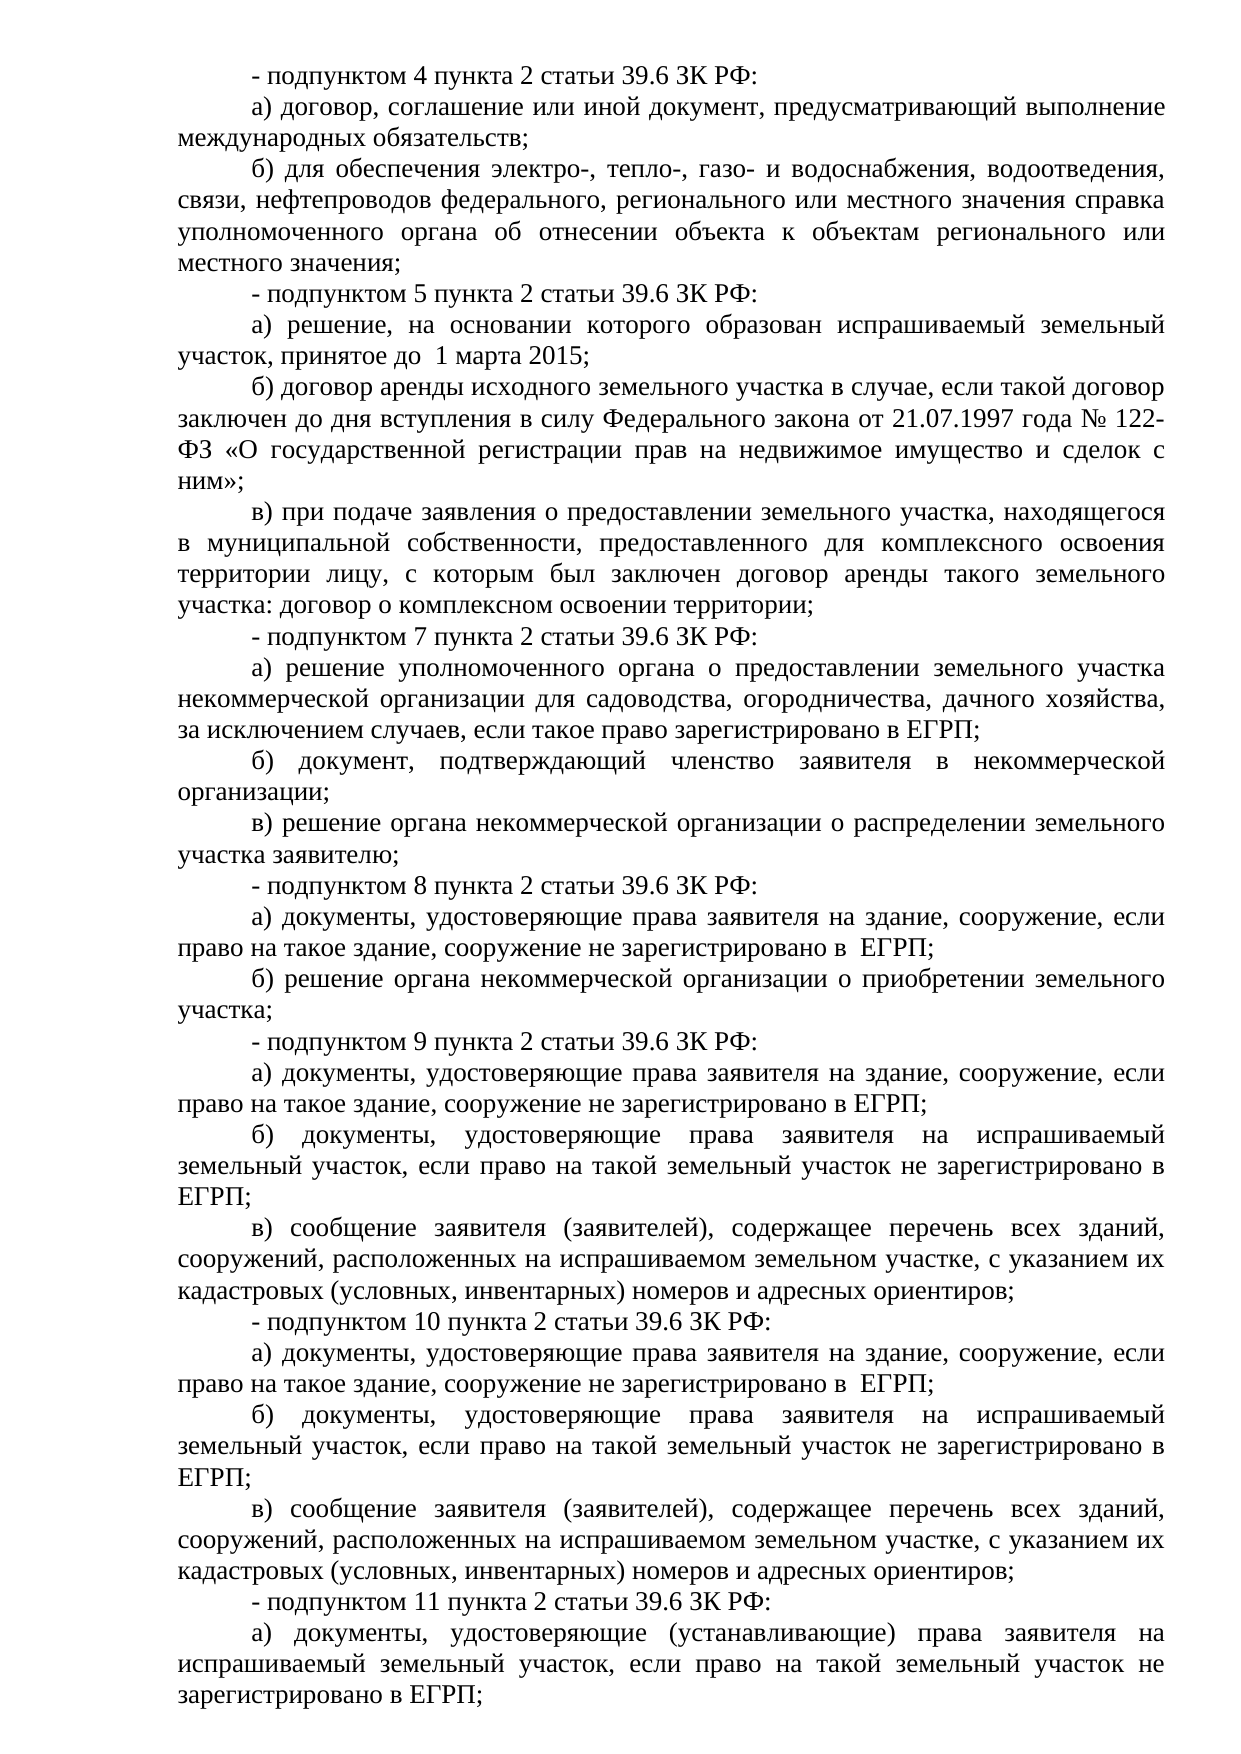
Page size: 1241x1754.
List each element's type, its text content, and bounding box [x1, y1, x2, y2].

text а) решение уполномоченного органа о предоставлении земельного участка некоммерческой организации для садоводства, огородничества, дачного хозяйства, за исключением случаев, если такое право зарегистрировано в ЕГРП; [177, 651, 1166, 744]
text а) документы, удостоверяющие права заявителя на здание, сооружение, если право на такое здание, сооружение не зарегистрировано в ЕГРП; [177, 1336, 1166, 1398]
text а) документы, удостоверяющие права заявителя на здание, сооружение, если право на такое здание, сооружение не зарегистрировано в ЕГРП; [177, 1056, 1166, 1118]
text - подпунктом 5 пункта 2 статьи 39.6 ЗК РФ: [177, 277, 1166, 308]
text а) документы, удостоверяющие права заявителя на здание, сооружение, если право на такое здание, сооружение не зарегистрировано в ЕГРП; [177, 900, 1166, 962]
text б) договор аренды исходного земельного участка в случае, если такой договор заключен до дня вступления в силу Федерального закона от 21.07.1997 года № 122-ФЗ «О государственной регистрации прав на недвижимое имущество и сделок с ним»; [177, 371, 1166, 495]
text б) документы, удостоверяющие права заявителя на испрашиваемый земельный участок, если право на такой земельный участок не зарегистрировано в ЕГРП; [177, 1118, 1166, 1211]
text - подпунктом 8 пункта 2 статьи 39.6 ЗК РФ: [177, 869, 1166, 900]
text а) договор, соглашение или иной документ, предусматривающий выполнение международных обязательств; [177, 90, 1166, 152]
text в) сообщение заявителя (заявителей), содержащее перечень всех зданий, сооружений, расположенных на испрашиваемом земельном участке, с указанием их кадастровых (условных, инвентарных) номеров и адресных ориентиров; [177, 1211, 1166, 1305]
text - подпунктом 7 пункта 2 статьи 39.6 ЗК РФ: [177, 620, 1166, 651]
text - подпунктом 11 пункта 2 статьи 39.6 ЗК РФ: [177, 1585, 1166, 1616]
text б) документы, удостоверяющие права заявителя на испрашиваемый земельный участок, если право на такой земельный участок не зарегистрировано в ЕГРП; [177, 1398, 1166, 1492]
text в) решение органа некоммерческой организации о распределении земельного участка заявителю; [177, 807, 1166, 869]
text - подпунктом 10 пункта 2 статьи 39.6 ЗК РФ: [177, 1305, 1166, 1336]
text б) для обеспечения электро-, тепло-, газо- и водоснабжения, водоотведения, связи, нефтепроводов федерального, регионального или местного значения справка уполномоченного органа об отнесении объекта к объектам регионального или местного значения; [177, 152, 1166, 277]
text - подпунктом 4 пункта 2 статьи 39.6 ЗК РФ: [177, 59, 1166, 90]
text в) при подаче заявления о предоставлении земельного участка, находящегося в муниципальной собственности, предоставленного для комплексного освоения территории лицу, с которым был заключен договор аренды такого земельного участка: договор о комплексном освоении территории; [177, 495, 1166, 620]
text б) решение органа некоммерческой организации о приобретении земельного участка; [177, 962, 1166, 1024]
text б) документ, подтверждающий членство заявителя в некоммерческой организации; [177, 744, 1166, 807]
text в) сообщение заявителя (заявителей), содержащее перечень всех зданий, сооружений, расположенных на испрашиваемом земельном участке, с указанием их кадастровых (условных, инвентарных) номеров и адресных ориентиров; [177, 1492, 1166, 1585]
text а) решение, на основании которого образован испрашиваемый земельный участок, принятое до 1 марта 2015; [177, 308, 1166, 371]
text а) документы, удостоверяющие (устанавливающие) права заявителя на испрашиваемый земельный участок, если право на такой земельный участок не зарегистрировано в ЕГРП; [177, 1616, 1166, 1710]
text - подпунктом 9 пункта 2 статьи 39.6 ЗК РФ: [177, 1024, 1166, 1056]
